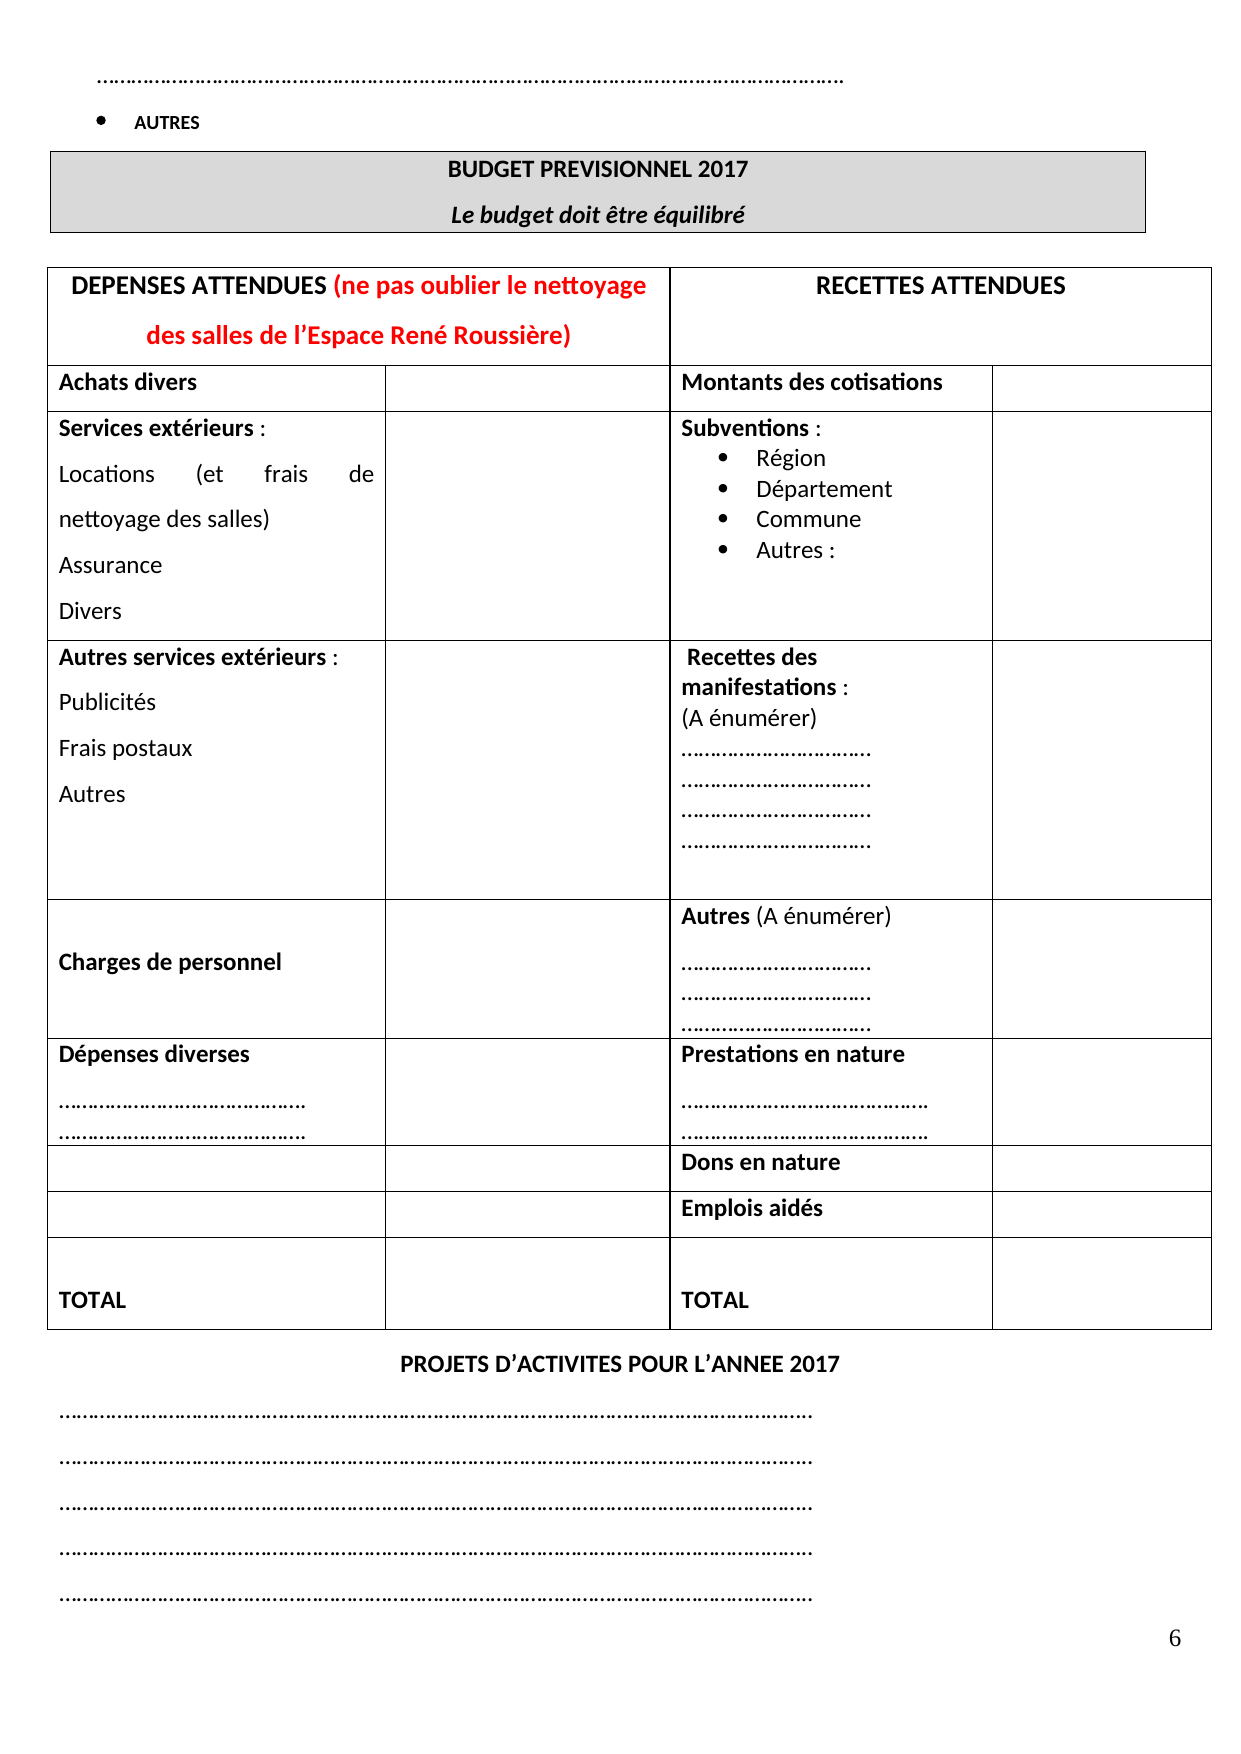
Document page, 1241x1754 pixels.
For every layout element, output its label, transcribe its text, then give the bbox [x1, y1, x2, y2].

table_header DEPENSES ATTENDUES (ne pas oublier le nettoyage des salles de l’Espace René Roussière) [48, 268, 669, 365]
table_cell Subventions : Région Département Commune Autres : [671, 412, 992, 640]
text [97, 59, 1181, 89]
table_cell Dépenses diverses ……………………………………. ……………………………………. [48, 1039, 385, 1145]
list autres [97, 105, 1181, 135]
table_cell Emplois aidés [671, 1192, 992, 1237]
table_cell [48, 1192, 385, 1237]
table_cell [993, 1192, 1211, 1237]
table_cell [386, 1238, 669, 1328]
table_cell [993, 641, 1211, 899]
table_cell [386, 366, 669, 411]
table_cell Dons en nature [671, 1146, 992, 1191]
table_cell [386, 1039, 669, 1145]
text BUDGET PREVISIONNEL 2017 [51, 152, 1145, 184]
table_cell [386, 641, 669, 899]
table_cell [48, 1146, 385, 1191]
text ………………………………………………………………………………………………………………….. [59, 1394, 1181, 1425]
table_cell [993, 366, 1211, 411]
text ………………………………………………………………………………………………………………….. [59, 1486, 1181, 1516]
table_cell TOTAL [671, 1238, 992, 1328]
table_cell [993, 412, 1211, 640]
text ………………………………………………………………………………………………………………….. [59, 1440, 1181, 1471]
table_cell [993, 900, 1211, 1037]
table_cell Services extérieurs : Locations (et frais de nettoyage des salles) Assurance Divers [48, 412, 385, 640]
table_cell Prestations en nature ……………………………………. ……………………………………. [671, 1039, 992, 1145]
table_cell [993, 1039, 1211, 1145]
text Le budget doit être équilibré [51, 196, 1145, 232]
table_cell [993, 1238, 1211, 1328]
table_cell Autres (A énumérer) …………………………… …………………………… …………………………… [671, 900, 992, 1037]
table_cell Achats divers [48, 366, 385, 411]
table_cell TOTAL [48, 1238, 385, 1328]
table_cell Charges de personnel [48, 900, 385, 1037]
table_header RECETTES ATTENDUES [671, 268, 1211, 365]
text ………………………………………………………………………………………………………………….. [59, 1577, 1181, 1608]
table_cell [386, 412, 669, 640]
text PROJETS D’ACTIVITES POUR L’ANNEE 2017 [59, 1349, 1181, 1379]
table_cell [386, 1192, 669, 1237]
table_cell [993, 1146, 1211, 1191]
table_cell Autres services extérieurs : Publicités Frais postaux Autres [48, 641, 385, 899]
table_cell Recettes des manifestations : (A énumérer) …………………………… …………………………… …………………………… …………………………… [671, 641, 992, 899]
table_cell [386, 900, 669, 1037]
table_cell [386, 1146, 669, 1191]
table_cell Montants des cotisations [671, 366, 992, 411]
text ………………………………………………………………………………………………………………….. [59, 1532, 1181, 1562]
